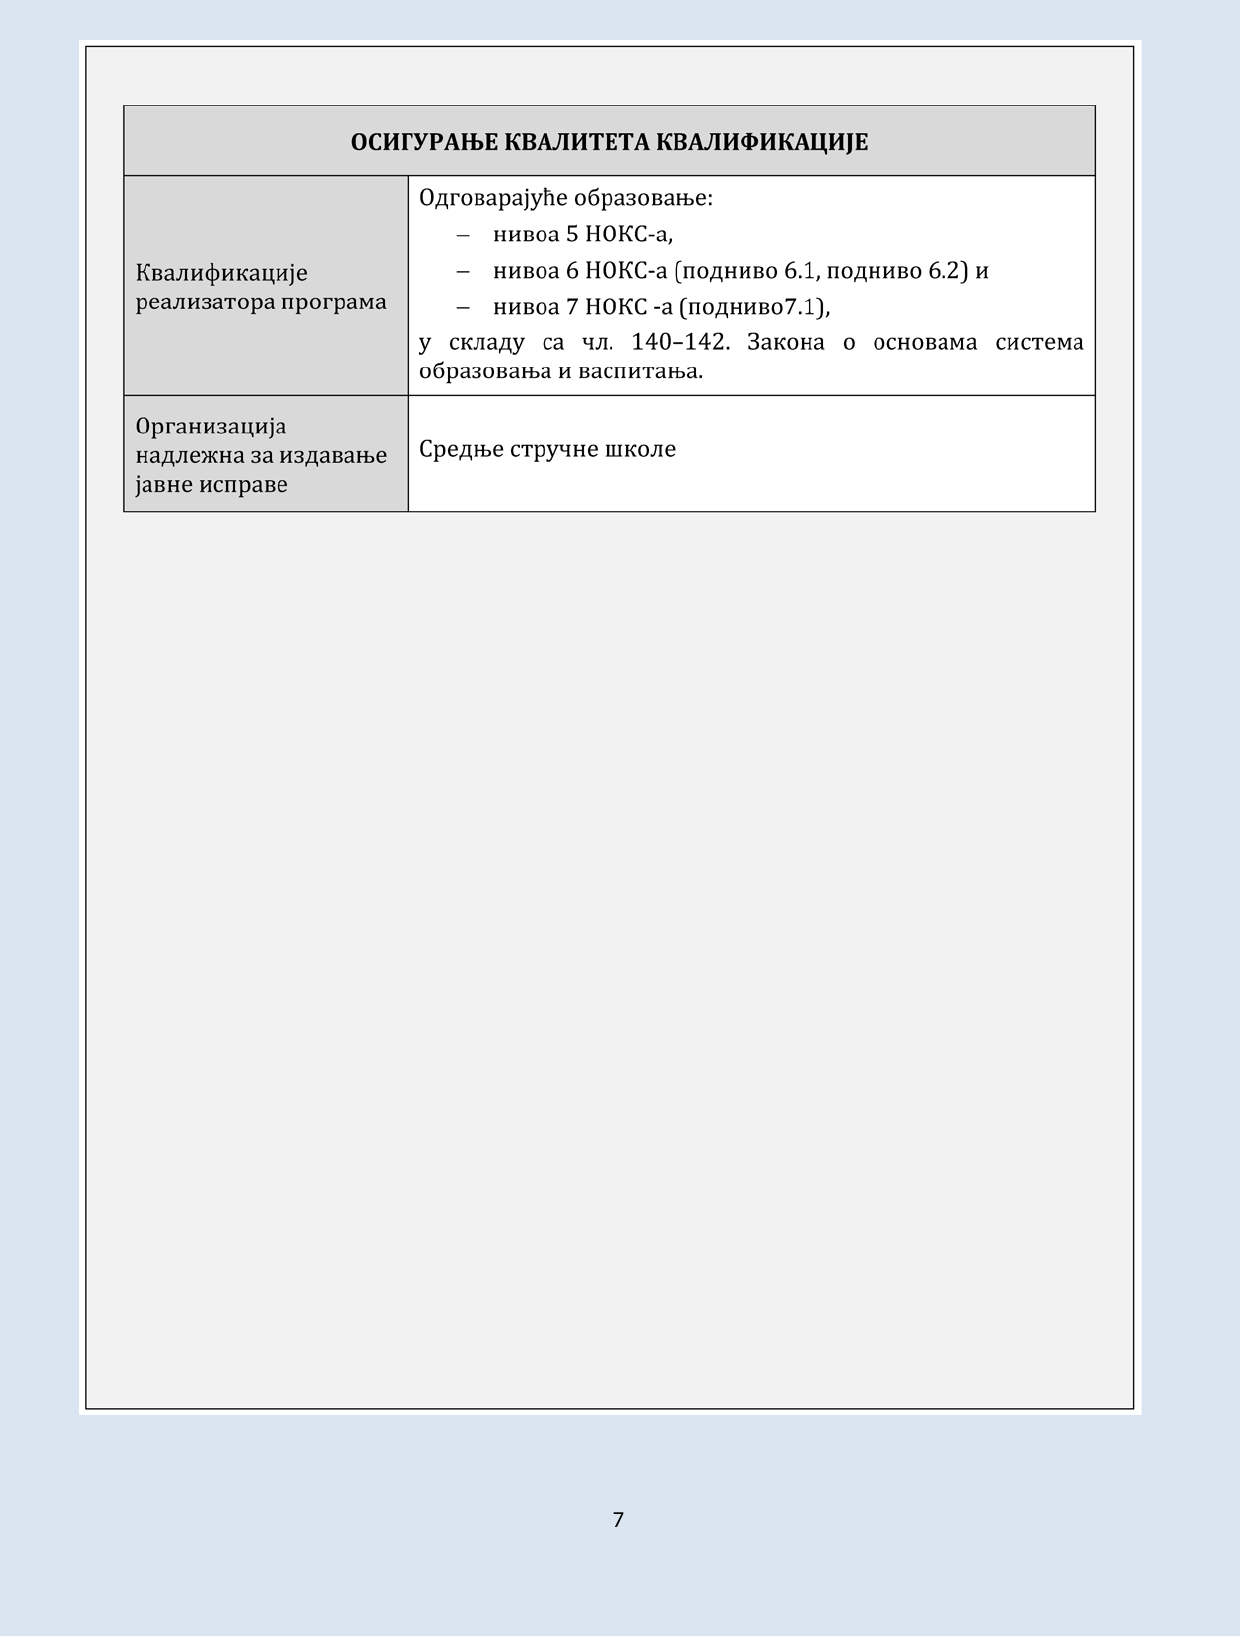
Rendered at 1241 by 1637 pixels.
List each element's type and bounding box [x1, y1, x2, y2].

picture [79, 40, 1142, 1415]
